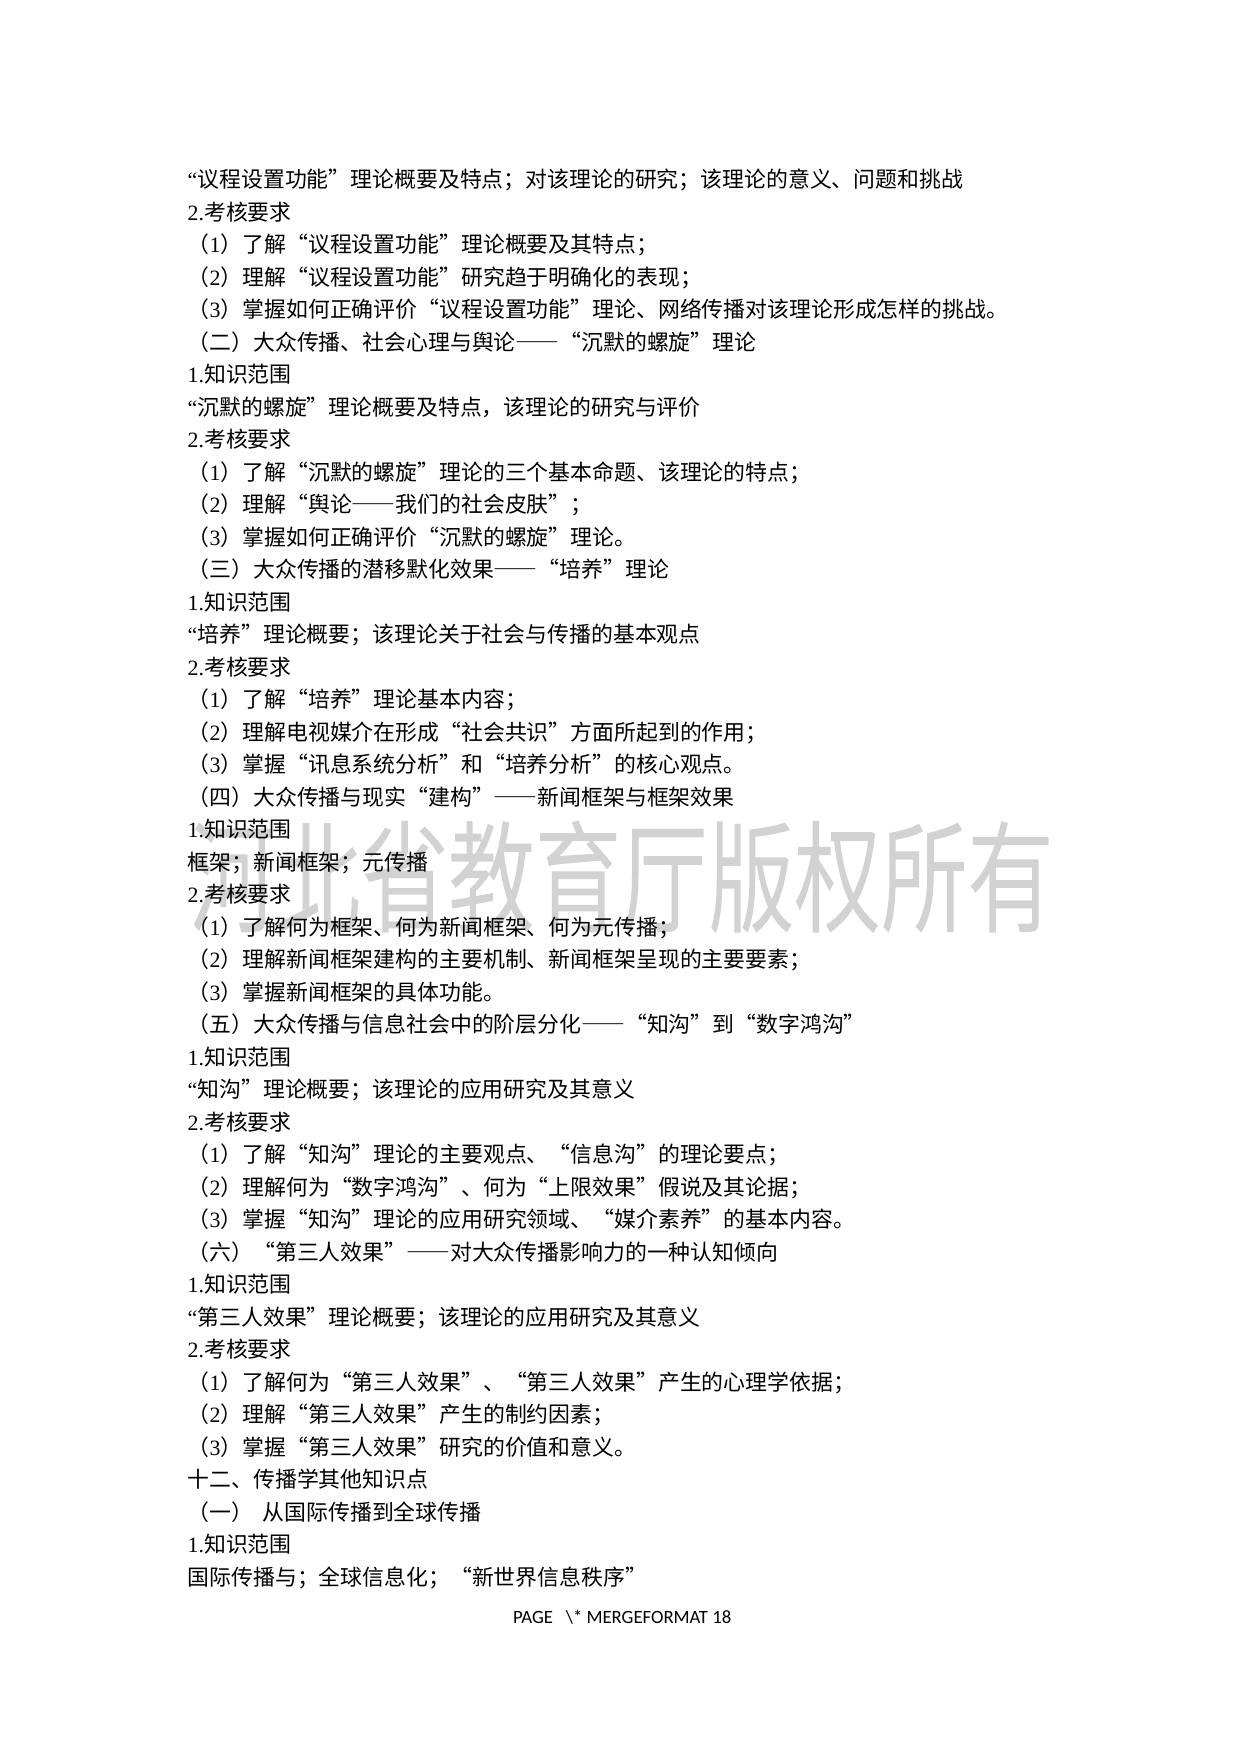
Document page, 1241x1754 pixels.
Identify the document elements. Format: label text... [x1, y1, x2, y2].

text （五）大众传播与信息社会中的阶层分化——“知沟”到“数字鸿沟” [187, 1007, 1053, 1039]
list 从国际传播到全球传播 [187, 1494, 1053, 1527]
text 2.考核要求 [187, 422, 1053, 454]
text 1.知识范围 [187, 812, 1053, 844]
text “知沟”理论概要；该理论的应用研究及其意义 [187, 1072, 1053, 1104]
text 1.知识范围 [187, 357, 1053, 389]
text 2.考核要求 [187, 649, 1053, 682]
text （2）理解新闻框架建构的主要机制、新闻框架呈现的主要要素； [187, 942, 1053, 974]
text “议程设置功能”理论概要及特点；对该理论的研究；该理论的意义、问题和挑战 [187, 162, 1053, 194]
text （四）大众传播与现实“建构”——新闻框架与框架效果 [187, 779, 1053, 812]
text （1）了解何为框架、何为新闻框架、何为元传播； [187, 909, 1053, 942]
text 1.知识范围 [187, 1039, 1053, 1072]
text （1）了解何为“第三人效果”、“第三人效果”产生的心理学依据； [187, 1364, 1053, 1397]
text （三）大众传播的潜移默化效果——“培养”理论 [187, 552, 1053, 584]
text （2）理解“第三人效果”产生的制约因素； [187, 1397, 1053, 1429]
text 2.考核要求 [187, 1332, 1053, 1364]
text （1）了解“培养”理论基本内容； [187, 682, 1053, 714]
text 框架；新闻框架；元传播 [187, 844, 1053, 877]
text 十二、传播学其他知识点 [187, 1462, 1053, 1494]
text “第三人效果”理论概要；该理论的应用研究及其意义 [187, 1299, 1053, 1332]
text （3）掌握如何正确评价“议程设置功能”理论、网络传播对该理论形成怎样的挑战。 [187, 292, 1053, 324]
text 1.知识范围 [187, 584, 1053, 617]
text （2）理解“舆论——我们的社会皮肤”； [187, 487, 1053, 519]
text （二）大众传播、社会心理与舆论——“沉默的螺旋”理论 [187, 324, 1053, 357]
text 2.考核要求 [187, 1104, 1053, 1137]
text （2）理解何为“数字鸿沟”、何为“上限效果”假说及其论据； [187, 1169, 1053, 1202]
text （3）掌握“第三人效果”研究的价值和意义。 [187, 1429, 1053, 1462]
text （3）掌握如何正确评价“沉默的螺旋”理论。 [187, 519, 1053, 552]
text 国际传播与；全球信息化；“新世界信息秩序” [187, 1559, 1053, 1592]
text （六）“第三人效果”——对大众传播影响力的一种认知倾向 [187, 1234, 1053, 1267]
text （2）理解电视媒介在形成“社会共识”方面所起到的作用； [187, 714, 1053, 747]
text 1.知识范围 [187, 1267, 1053, 1299]
text （1）了解“议程设置功能”理论概要及其特点； [187, 227, 1053, 259]
text “培养”理论概要；该理论关于社会与传播的基本观点 [187, 617, 1053, 649]
list 知识范围 [187, 1527, 1053, 1559]
text （1）了解“知沟”理论的主要观点、“信息沟”的理论要点； [187, 1137, 1053, 1169]
text “沉默的螺旋”理论概要及特点，该理论的研究与评价 [187, 389, 1053, 422]
text （3）掌握新闻框架的具体功能。 [187, 974, 1053, 1007]
text （1）了解“沉默的螺旋”理论的三个基本命题、该理论的特点； [187, 454, 1053, 487]
text （3）掌握“知沟”理论的应用研究领域、“媒介素养”的基本内容。 [187, 1202, 1053, 1234]
text 2.考核要求 [187, 877, 1053, 909]
text （3）掌握“讯息系统分析”和“培养分析”的核心观点。 [187, 747, 1053, 779]
text 2.考核要求 [187, 194, 1053, 227]
text （2）理解“议程设置功能”研究趋于明确化的表现； [187, 259, 1053, 292]
